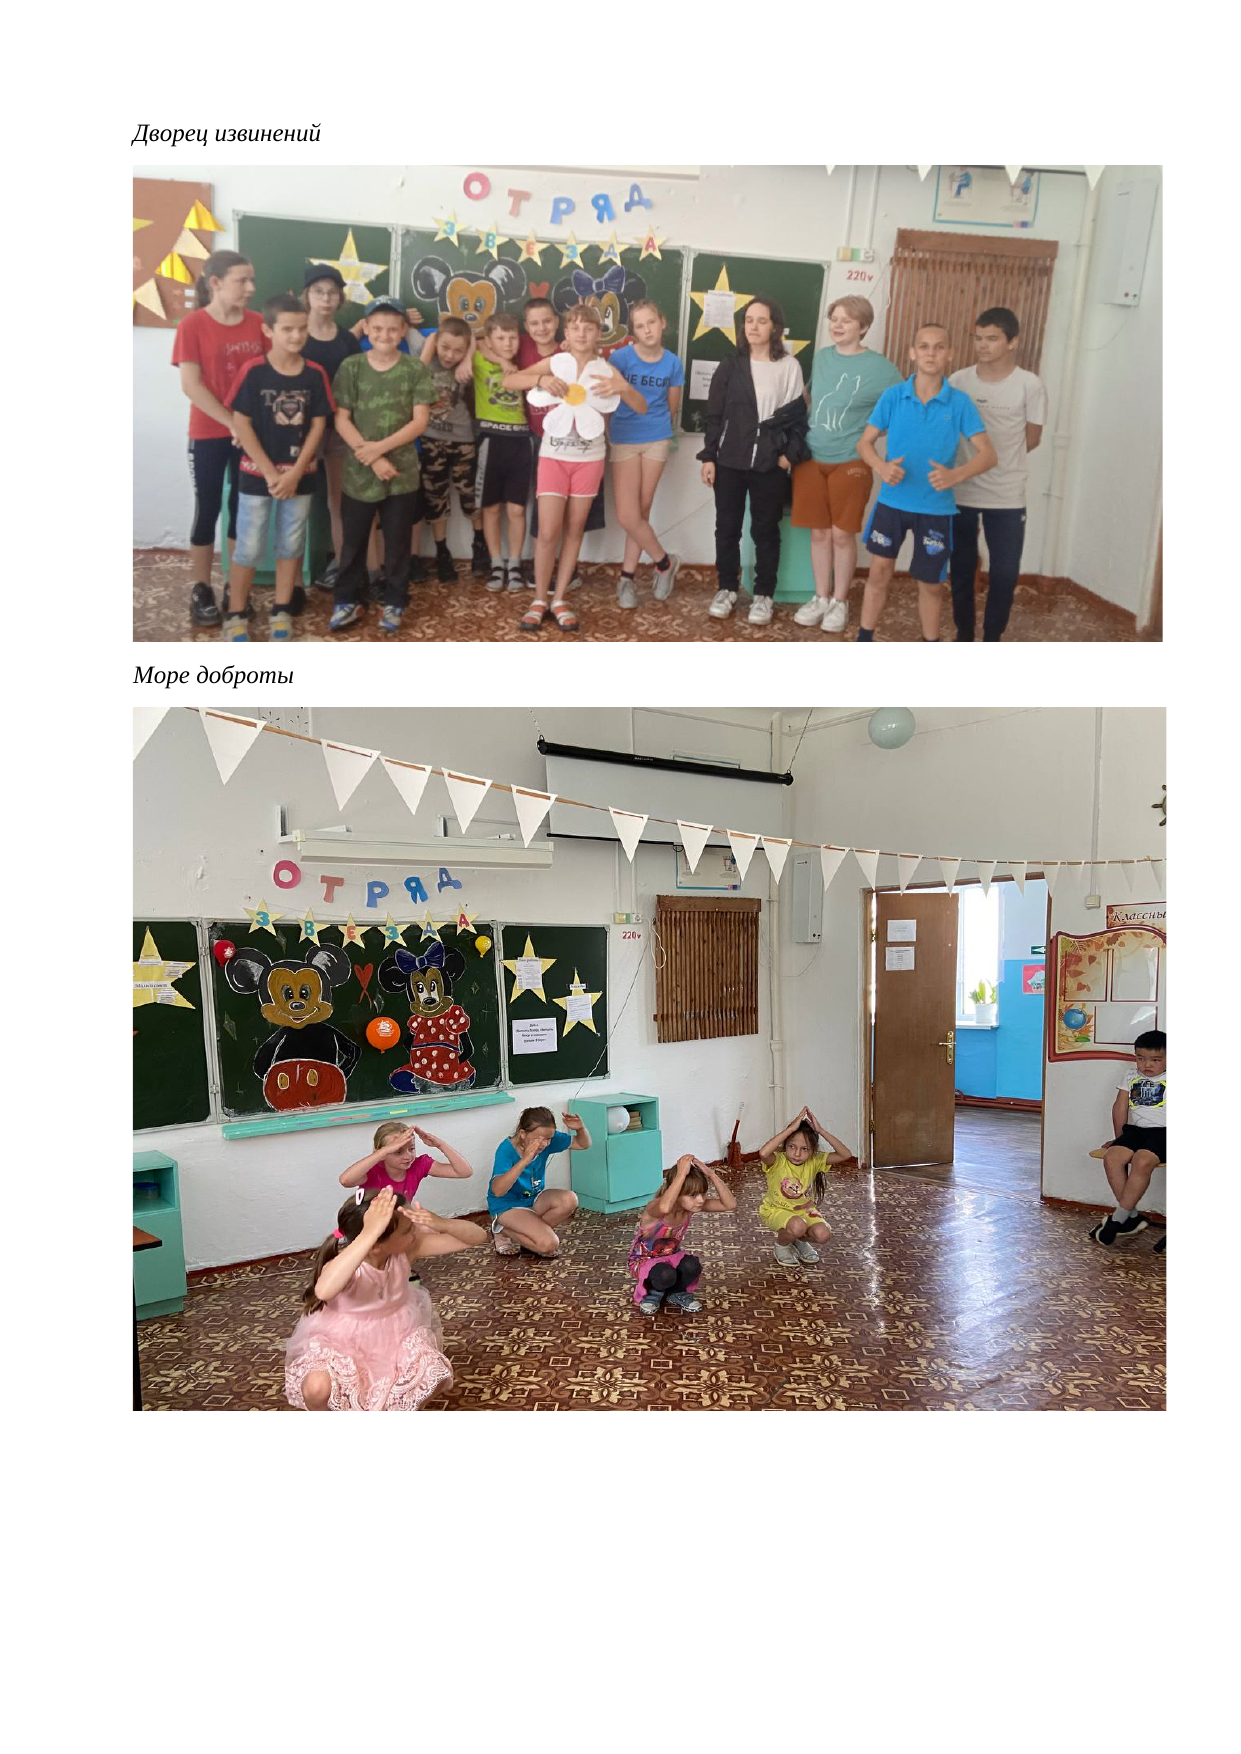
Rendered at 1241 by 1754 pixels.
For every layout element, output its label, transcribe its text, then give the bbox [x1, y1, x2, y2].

text Море доброты [133, 660, 1152, 689]
text Дворец извинений [133, 118, 1152, 147]
picture [132, 707, 1167, 1411]
picture [132, 165, 1163, 642]
